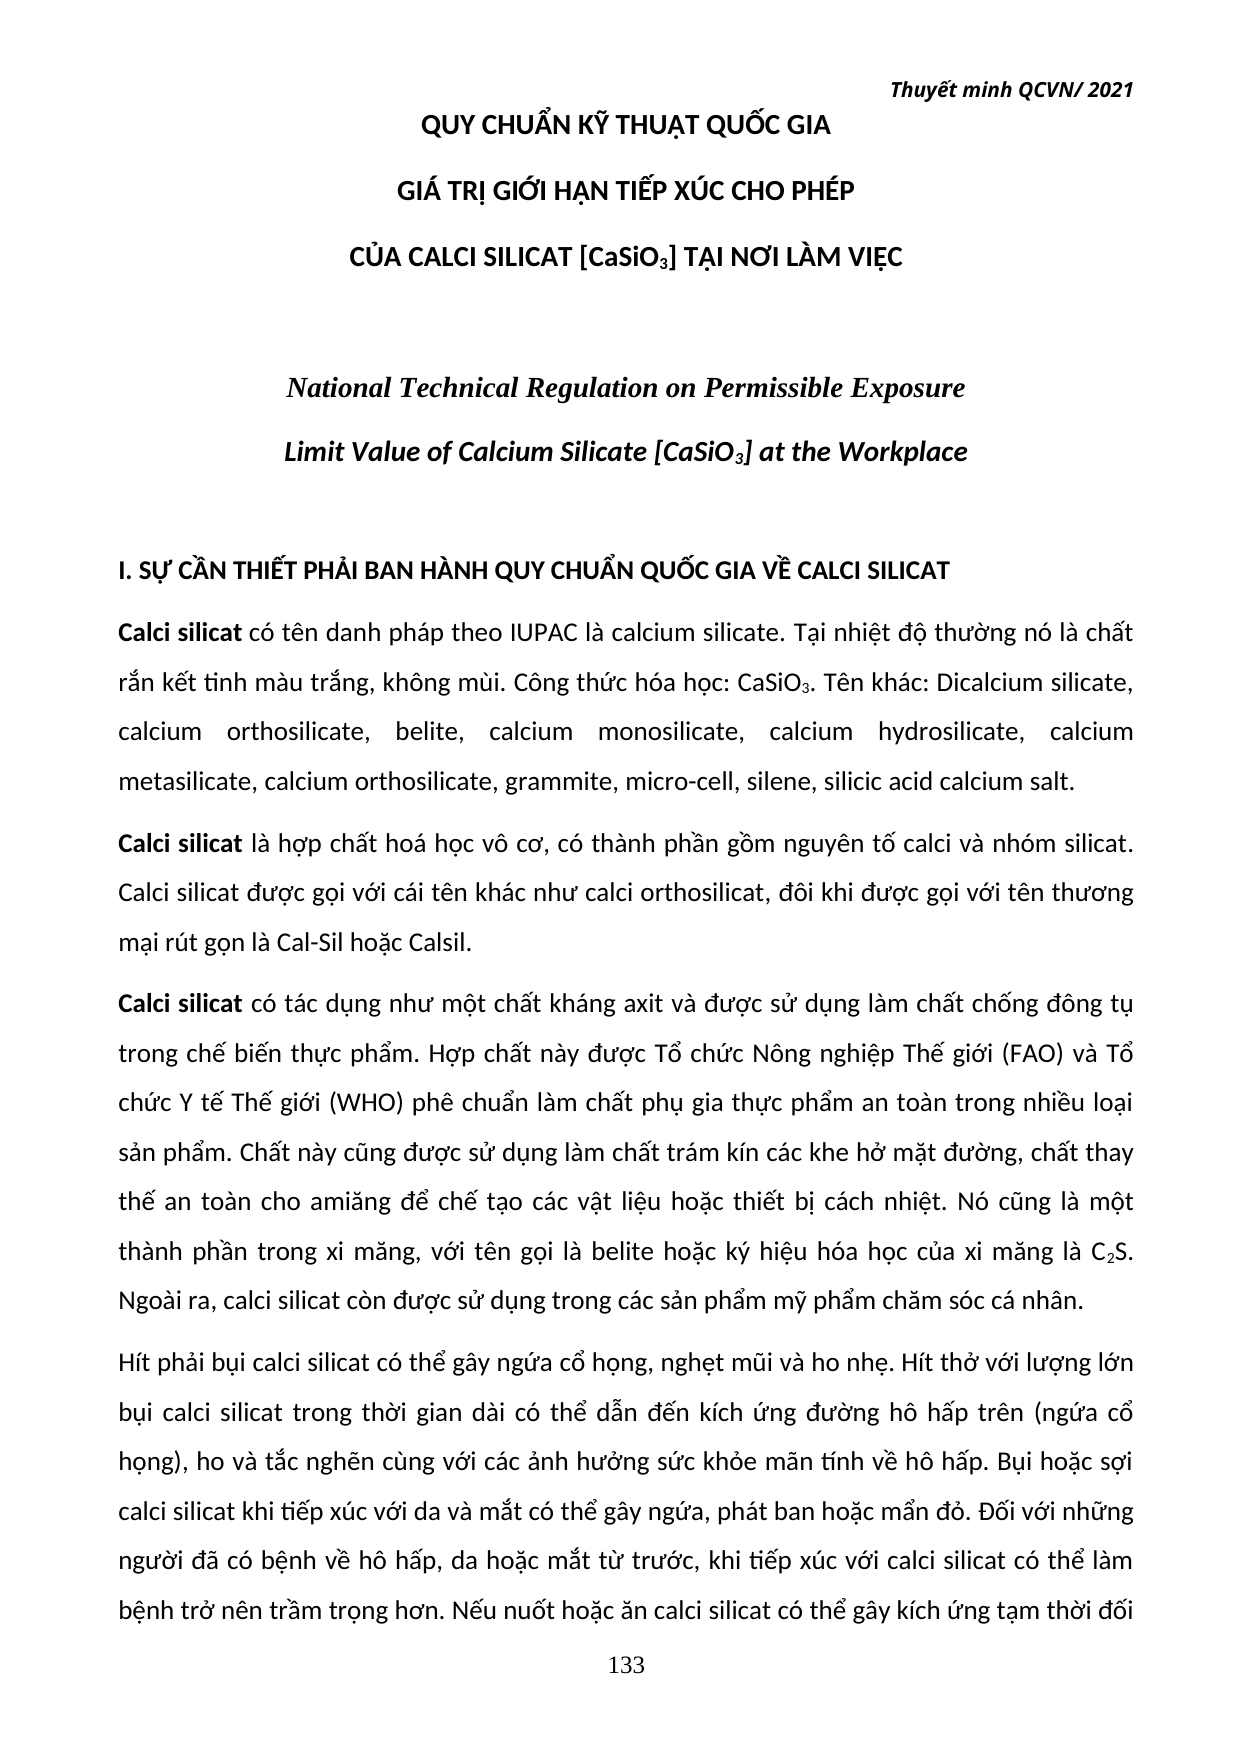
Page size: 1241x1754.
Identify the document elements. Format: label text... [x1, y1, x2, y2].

text Limit Value of Calcium Silicate [CaSiO3] at the Workplace [118, 433, 1134, 468]
text Calci silicat có tên danh pháp theo IUPAC là calcium silicate. Tại nhiệt độ thường nó là chất rắn kết tinh màu trắng, không mùi. Công thức hóa học: CaSiO3. Tên khác: Dicalcium silicate, calcium orthosilicate, belite, calcium monosilicate, calcium hydrosilicate, calcium metasilicate, calcium orthosilicate, grammite, micro-cell, silene, silicic acid calcium salt. [118, 615, 1134, 797]
text GIÁ TRỊ GIỚI HẠN TIẾP XÚC CHO PHÉP [118, 172, 1134, 208]
text CỦA CALCI SILICAT [CaSiO3] TẠI NƠI LÀM VIỆC [118, 238, 1134, 274]
text I. SỰ CẦN THIẾT PHẢI BAN HÀNH QUY CHUẨN QUỐC GIA VỀ CALCI SILICAT [118, 553, 1134, 586]
text National Technical Regulation on Permissible Exposure [118, 370, 1134, 404]
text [118, 1346, 1134, 1626]
text Calci silicat là hợp chất hoá học vô cơ, có thành phần gồm nguyên tố calci và nhóm silicat. Calci silicat được gọi với cái tên khác như calci orthosilicat, đôi khi được gọi với tên thương mại rút gọn là Cal-Sil hoặc Calsil. [118, 826, 1134, 958]
text QUY CHUẨN KỸ THUẬT QUỐC GIA [118, 106, 1134, 142]
text Calci silicat có tác dụng như một chất kháng axit và được sử dụng làm chất chống đông tụ trong chế biến thực phẩm. Hợp chất này được Tổ chức Nông nghiệp Thế giới (FAO) và Tổ chức Y tế Thế giới (WHO) phê chuẩn làm chất phụ gia thực phẩm an toàn trong nhiều loại sản phẩm. Chất này cũng được sử dụng làm chất trám kín các khe hở mặt đường, chất thay thế an toàn cho amiăng để chế tạo các vật liệu hoặc thiết bị cách nhiệt. Nó cũng là một thành phần trong xi măng, với tên gọi là belite hoặc ký hiệu hóa học của xi măng là C2S. Ngoài ra, calci silicat còn được sử dụng trong các sản phẩm mỹ phẩm chăm sóc cá nhân. [118, 987, 1134, 1317]
